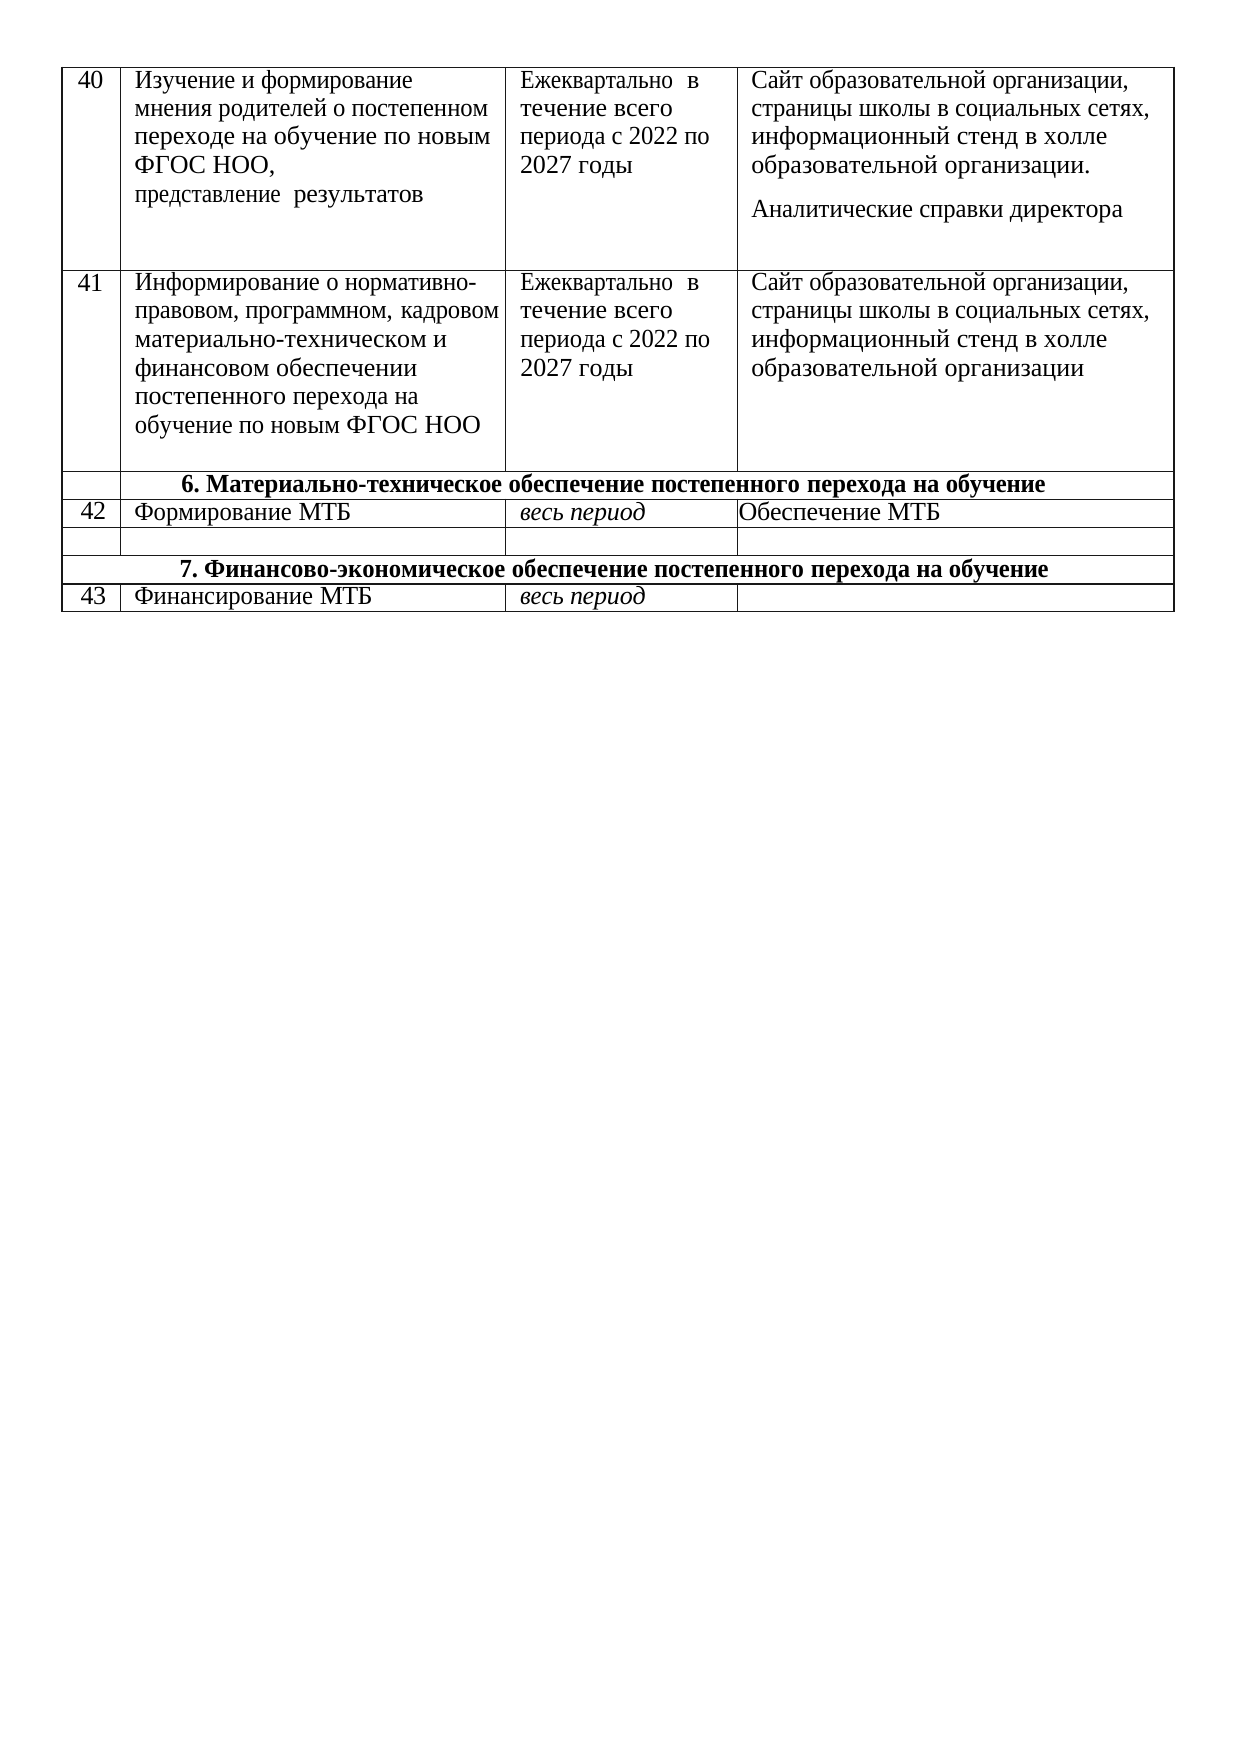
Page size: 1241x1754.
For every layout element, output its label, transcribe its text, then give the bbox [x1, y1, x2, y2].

table_cell 40 [63, 68, 120, 269]
table_cell 6. Материально-техническое обеспечение постепенного перехода на обучение [121, 472, 1173, 498]
table_cell Сайт образовательной организации, страницы школы в социальных сетях, информационный стенд в холле образовательной организации. Аналитические справки директора [738, 68, 1173, 269]
table_cell 41 [63, 271, 120, 471]
table_cell Обеспечение МТБ [738, 500, 1173, 526]
table_cell Ежеквартально в течение всего периода с 2022 по 2027 годы [506, 271, 737, 471]
table_cell Изучение и формирование мнения родителей о постепенном переходе на обучение по новым ФГОС HOO, представление результатов [121, 68, 505, 269]
table_cell [121, 528, 505, 555]
table_cell 7. Финансово-экономическое обеспечение постепенного перехода на обучение [63, 556, 1173, 583]
table_cell [506, 528, 737, 555]
table_cell весь nepиoд [506, 585, 737, 611]
table_cell 42 [63, 500, 120, 526]
table_cell Сайт образовательной организации, страницы школы в социальных сетях, информационный стенд в холле образовательной организации [738, 271, 1173, 471]
table_cell [738, 585, 1173, 611]
table_cell Формирование МТБ [121, 500, 505, 526]
table_cell 43 [63, 585, 120, 611]
table_cell [738, 528, 1173, 555]
table_cell весь период [506, 500, 737, 526]
table_cell [63, 528, 120, 555]
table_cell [506, 68, 737, 269]
table_cell Информирование о нормативно- правовом, программном, кадровом материально-техническом и финансовом обеспечении постепенного перехода на обучение по новым ФГОС HOO [121, 271, 505, 471]
table_cell Финансирование МТБ [121, 585, 505, 611]
table_cell [63, 472, 120, 498]
